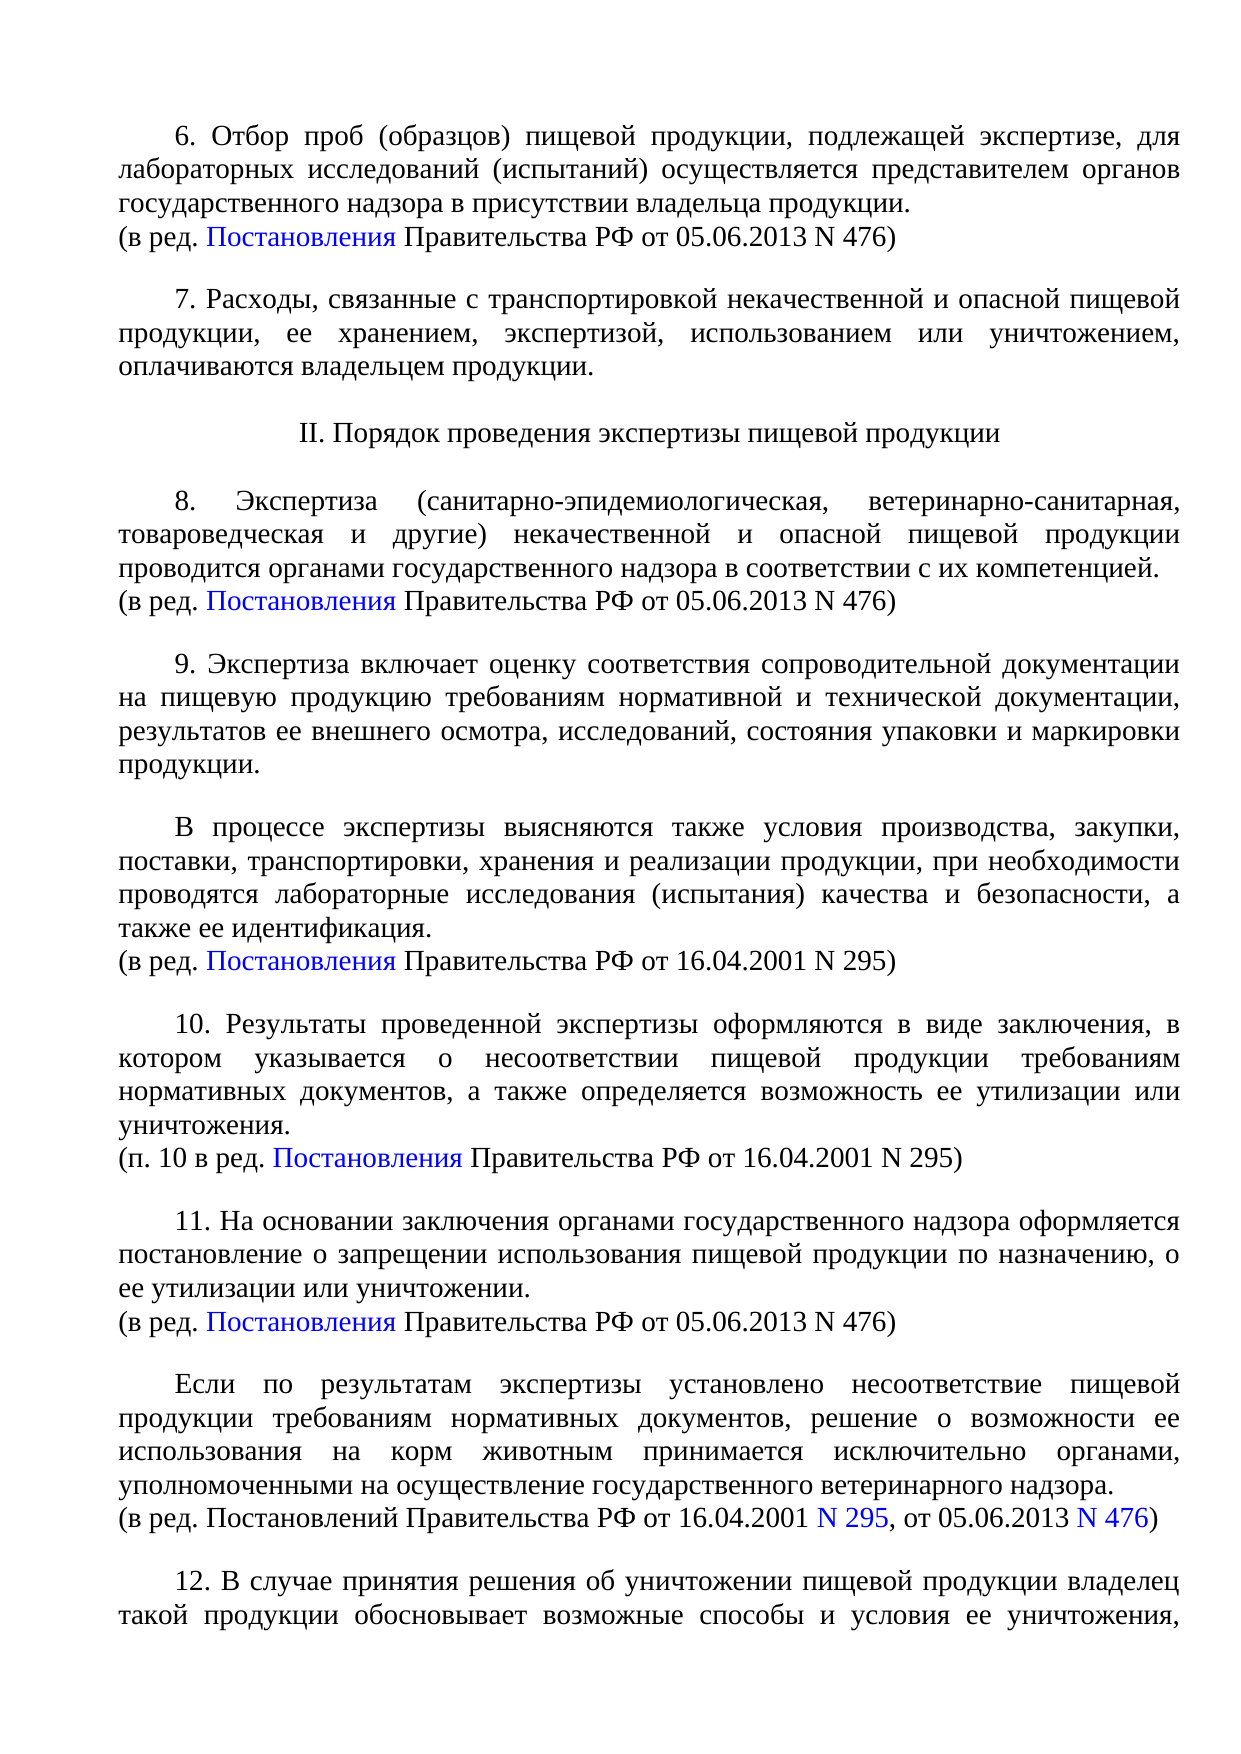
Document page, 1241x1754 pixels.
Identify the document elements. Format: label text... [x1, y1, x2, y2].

text В процессе экспертизы выясняются также условия производства, закупки, поставки, транспортировки, хранения и реализации продукции, при необходимости проводятся лабораторные исследования (испытания) качества и безопасности, а также ее идентификация. [118, 809, 1181, 943]
text (в ред. Постановления Правительства РФ от 16.04.2001 N 295) [118, 943, 1181, 977]
text (в ред. Постановления Правительства РФ от 05.06.2013 N 476) [118, 1304, 1181, 1337]
text (п. 10 в ред. Постановления Правительства РФ от 16.04.2001 N 295) [118, 1140, 1181, 1174]
text 11. На основании заключения органами государственного надзора оформляется постановление о запрещении использования пищевой продукции по назначению, о ее утилизации или уничтожении. [118, 1203, 1181, 1304]
text Если по результатам экспертизы установлено несоответствие пищевой продукции требованиям нормативных документов, решение о возможности ее использования на корм животным принимается исключительно органами, уполномоченными на осуществление государственного ветеринарного надзора. [118, 1366, 1181, 1501]
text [118, 1563, 1181, 1630]
text 6. Отбор проб (образцов) пищевой продукции, подлежащей экспертизе, для лабораторных исследований (испытаний) осуществляется представителем органов государственного надзора в присутствии владельца продукции. [118, 118, 1181, 219]
text 7. Расходы, связанные с транспортировкой некачественной и опасной пищевой продукции, ее хранением, экспертизой, использованием или уничтожением, оплачиваются владельцем продукции. [118, 281, 1181, 382]
text II. Порядок проведения экспертизы пищевой продукции [118, 416, 1181, 449]
text 9. Экспертиза включает оценку соответствия сопроводительной документации на пищевую продукцию требованиям нормативной и технической документации, результатов ее внешнего осмотра, исследований, состояния упаковки и маркировки продукции. [118, 646, 1181, 780]
text 10. Результаты проведенной экспертизы оформляются в виде заключения, в котором указывается о несоответствии пищевой продукции требованиям нормативных документов, а также определяется возможность ее утилизации или уничтожения. [118, 1006, 1181, 1140]
text (в ред. Постановления Правительства РФ от 05.06.2013 N 476) [118, 583, 1181, 617]
text (в ред. Постановления Правительства РФ от 05.06.2013 N 476) [118, 219, 1181, 252]
text 8. Экспертиза (санитарно-эпидемиологическая, ветеринарно-санитарная, товароведческая и другие) некачественной и опасной пищевой продукции проводится органами государственного надзора в соответствии с их компетенцией. [118, 483, 1181, 583]
text (в ред. Постановлений Правительства РФ от 16.04.2001 N 295, от 05.06.2013 N 476) [118, 1501, 1181, 1534]
